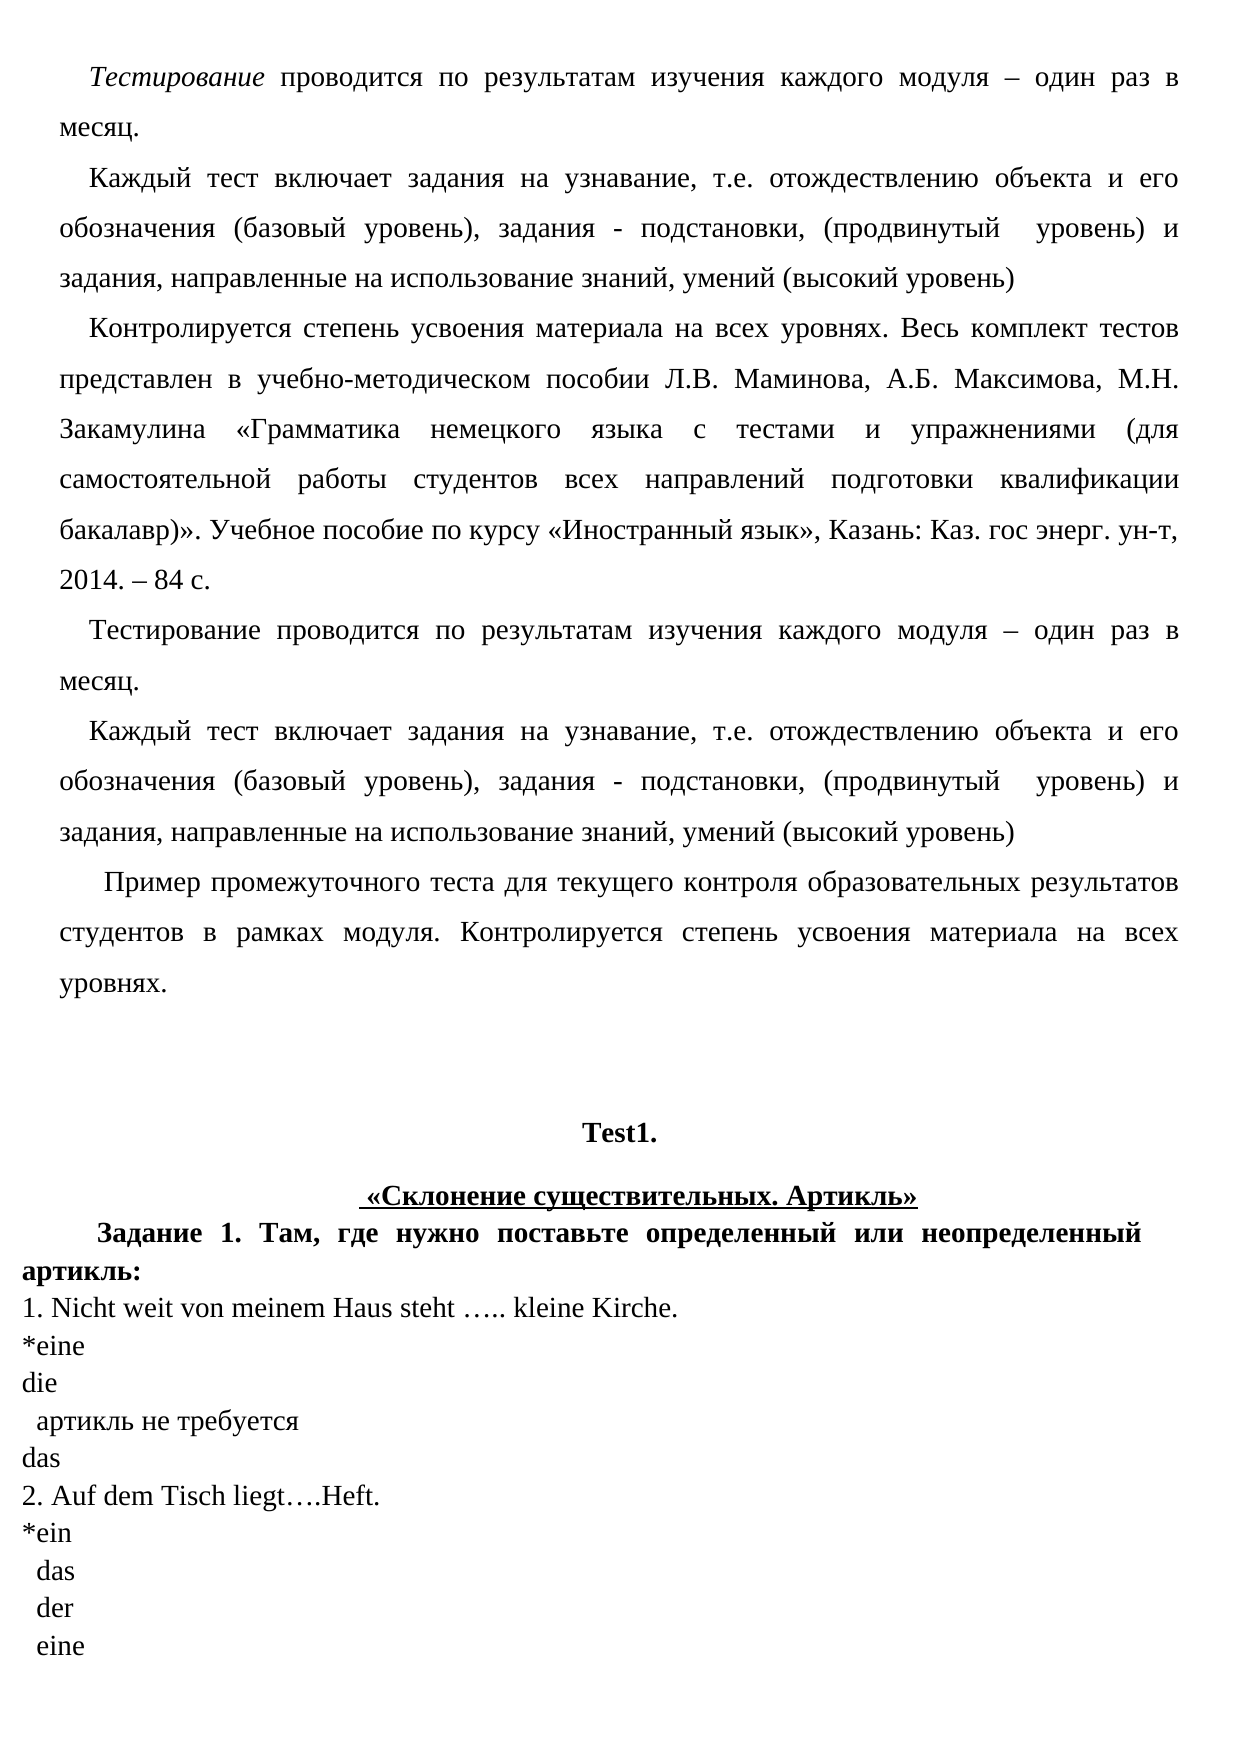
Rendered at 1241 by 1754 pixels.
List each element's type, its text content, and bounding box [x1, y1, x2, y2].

text Пример промежуточного теста для текущего контроля образовательных результатов студентов в рамках модуля. Контролируется степень усвоения материала на всех уровнях. [59, 864, 1180, 998]
text das [22, 1436, 1143, 1474]
text Test1. [59, 1116, 1180, 1149]
text Задание 1. Там, где нужно поставьте определенный или неопределенный артикль: [22, 1211, 1143, 1286]
text Каждый тест включает задания на узнавание, т.е. отождествлению объекта и его обозначения (базовый уровень), задания - подстановки, (продвинутый уровень) и задания, направленные на использование знаний, умений (высокий уровень) [59, 713, 1180, 847]
text *ein [22, 1511, 1143, 1549]
text 2. Auf dem Tisch liegt….Heft. [22, 1474, 1143, 1511]
text «Склонение существительных. Артикль» [97, 1178, 1180, 1211]
text Тестирование проводится по результатам изучения каждого модуля – один раз в месяц. [59, 612, 1180, 696]
text Тестирование проводится по результатам изучения каждого модуля – один раз в месяц. [59, 59, 1180, 143]
text der [22, 1586, 1143, 1624]
text die [22, 1361, 1143, 1399]
text 1. Nicht weit von meinem Haus steht ….. kleine Kirche. [22, 1286, 1143, 1324]
text *eine [22, 1324, 1143, 1361]
text eine [22, 1624, 1143, 1661]
text артикль не требуется [22, 1399, 1143, 1436]
text Контролируется степень усвоения материала на всех уровнях. Весь комплект тестов представлен в учебно-методическом пособии Л.В. Маминова, А.Б. Максимова, М.Н. Закамулина «Грамматика немецкого языка с тестами и упражнениями (для самостоятельной работы студентов всех направлений подготовки квалификации бакалавр)». Учебное пособие по курсу «Иностранный язык», Казань: Каз. гос энерг. ун-т, 2014. – 84 с. [59, 311, 1180, 596]
text das [22, 1549, 1143, 1586]
text Каждый тест включает задания на узнавание, т.е. отождествлению объекта и его обозначения (базовый уровень), задания - подстановки, (продвинутый уровень) и задания, направленные на использование знаний, умений (высокий уровень) [59, 160, 1180, 294]
